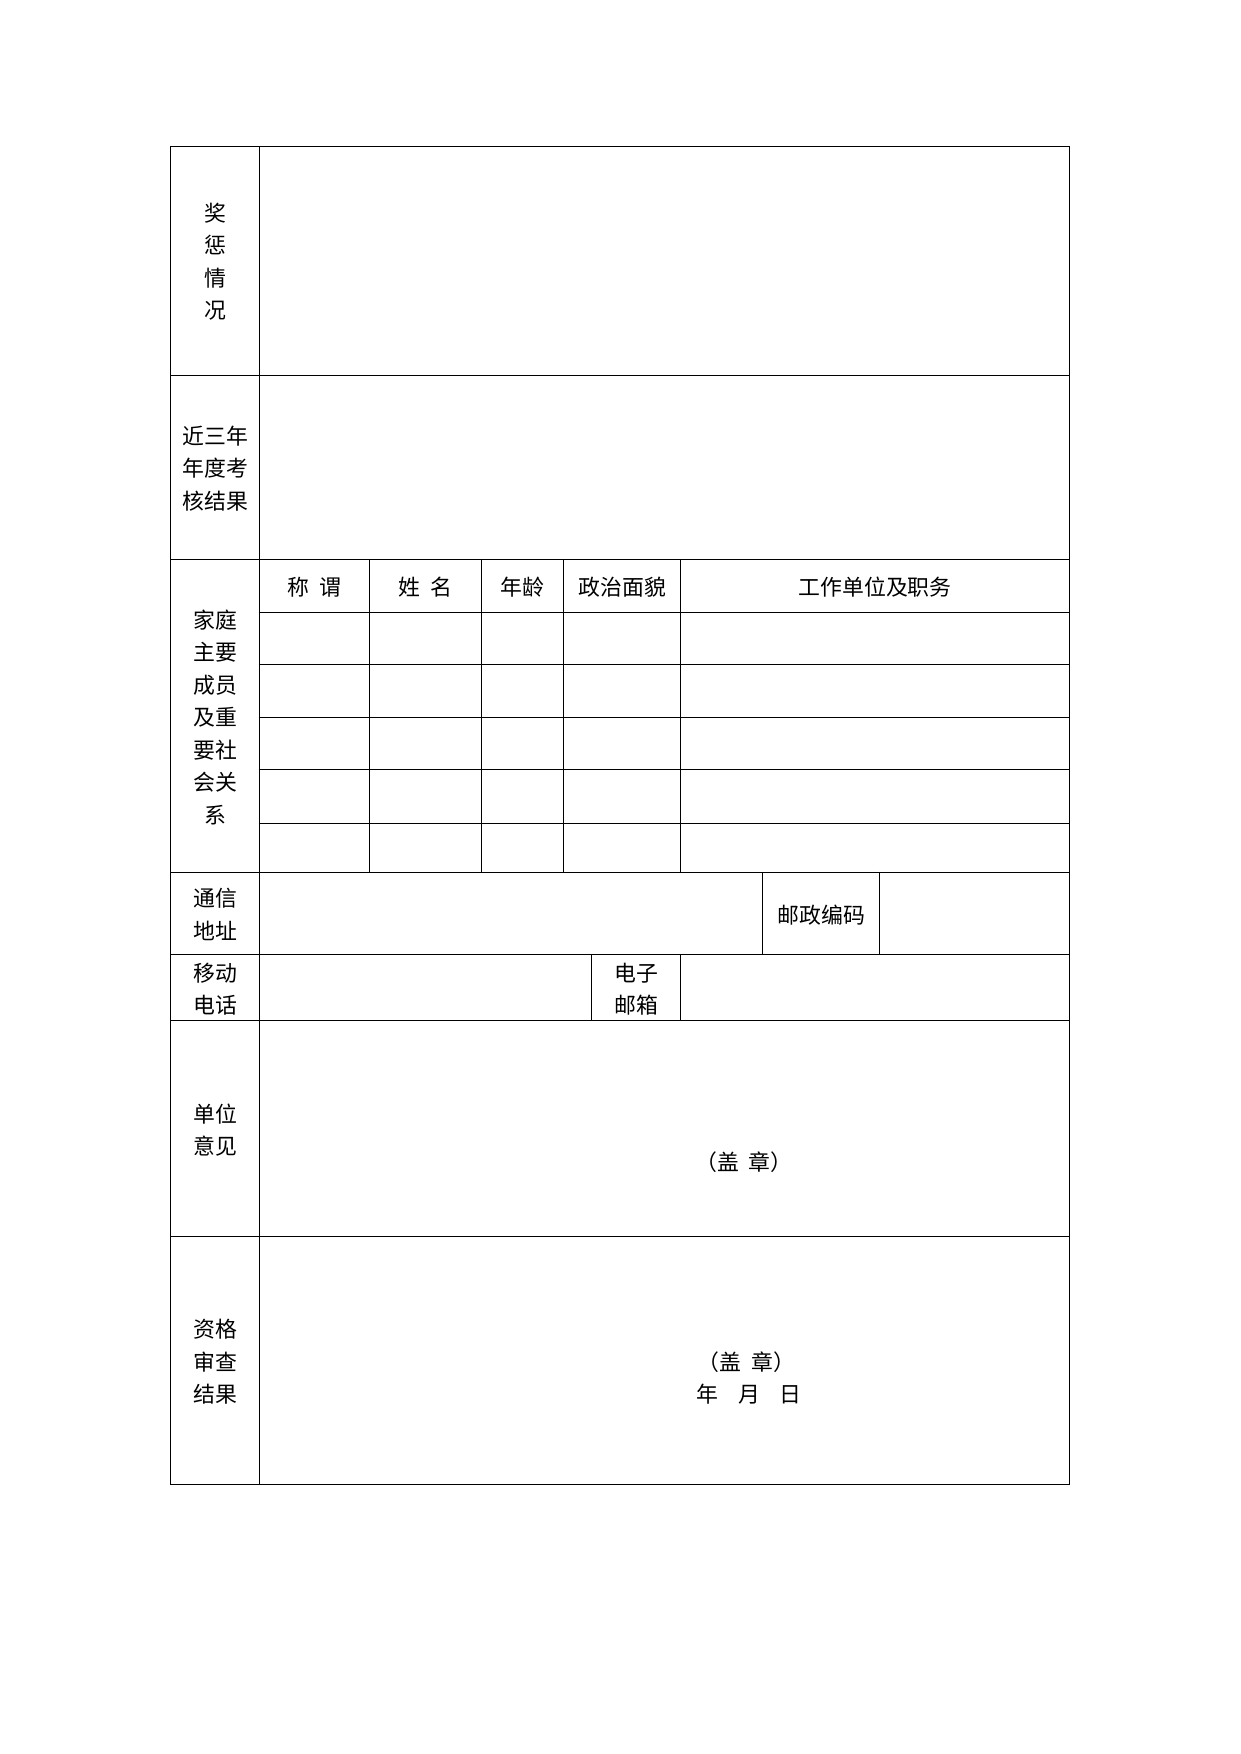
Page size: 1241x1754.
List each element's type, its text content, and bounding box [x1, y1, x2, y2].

table_cell [482, 824, 563, 872]
table_cell [370, 824, 481, 872]
table_cell 单位 意见 [171, 1021, 259, 1236]
table_cell [260, 873, 762, 954]
table_cell [564, 613, 680, 664]
table_cell 电子 邮箱 [592, 955, 680, 1020]
table_cell [681, 770, 1069, 823]
table_cell [482, 718, 563, 769]
table_cell 工作单位及职务 [681, 560, 1069, 612]
table_cell [564, 718, 680, 769]
table_cell 邮政编码 [763, 873, 879, 954]
table_cell [370, 718, 481, 769]
table_cell （盖 章） 年 月 日 [260, 1237, 1069, 1484]
table_cell [681, 613, 1069, 664]
table_cell [482, 665, 563, 717]
table_cell [681, 718, 1069, 769]
table_header 奖 惩 情 况 [171, 147, 259, 374]
table_cell [564, 770, 680, 823]
table_cell [260, 955, 591, 1020]
table_cell [260, 376, 1069, 559]
table_cell 近三年年度考核结果 [171, 376, 259, 559]
table_cell [260, 718, 369, 769]
table_cell （盖 章） [260, 1021, 1069, 1236]
table_cell 移动 电话 [171, 955, 259, 1020]
table_cell [564, 665, 680, 717]
table_cell [681, 824, 1069, 872]
table_cell [260, 770, 369, 823]
table_cell [260, 613, 369, 664]
table_cell 年龄 [482, 560, 563, 612]
table_cell 政治面貌 [564, 560, 680, 612]
table_cell 称 谓 [260, 560, 369, 612]
table_cell [260, 824, 369, 872]
table_cell [880, 873, 1069, 954]
table_cell 通信 地址 [171, 873, 259, 954]
table_cell [370, 665, 481, 717]
table_cell [681, 665, 1069, 717]
table_header [260, 147, 1069, 374]
table_cell [370, 770, 481, 823]
table_cell 家庭 主要 成员 及重 要社 会关 系 [171, 560, 259, 872]
table_cell [564, 824, 680, 872]
table_cell 姓 名 [370, 560, 481, 612]
table_cell 资格 审查 结果 [171, 1237, 259, 1484]
table_cell [260, 665, 369, 717]
table_cell [370, 613, 481, 664]
table_cell [681, 955, 1069, 1020]
table_cell [482, 613, 563, 664]
table_cell [482, 770, 563, 823]
